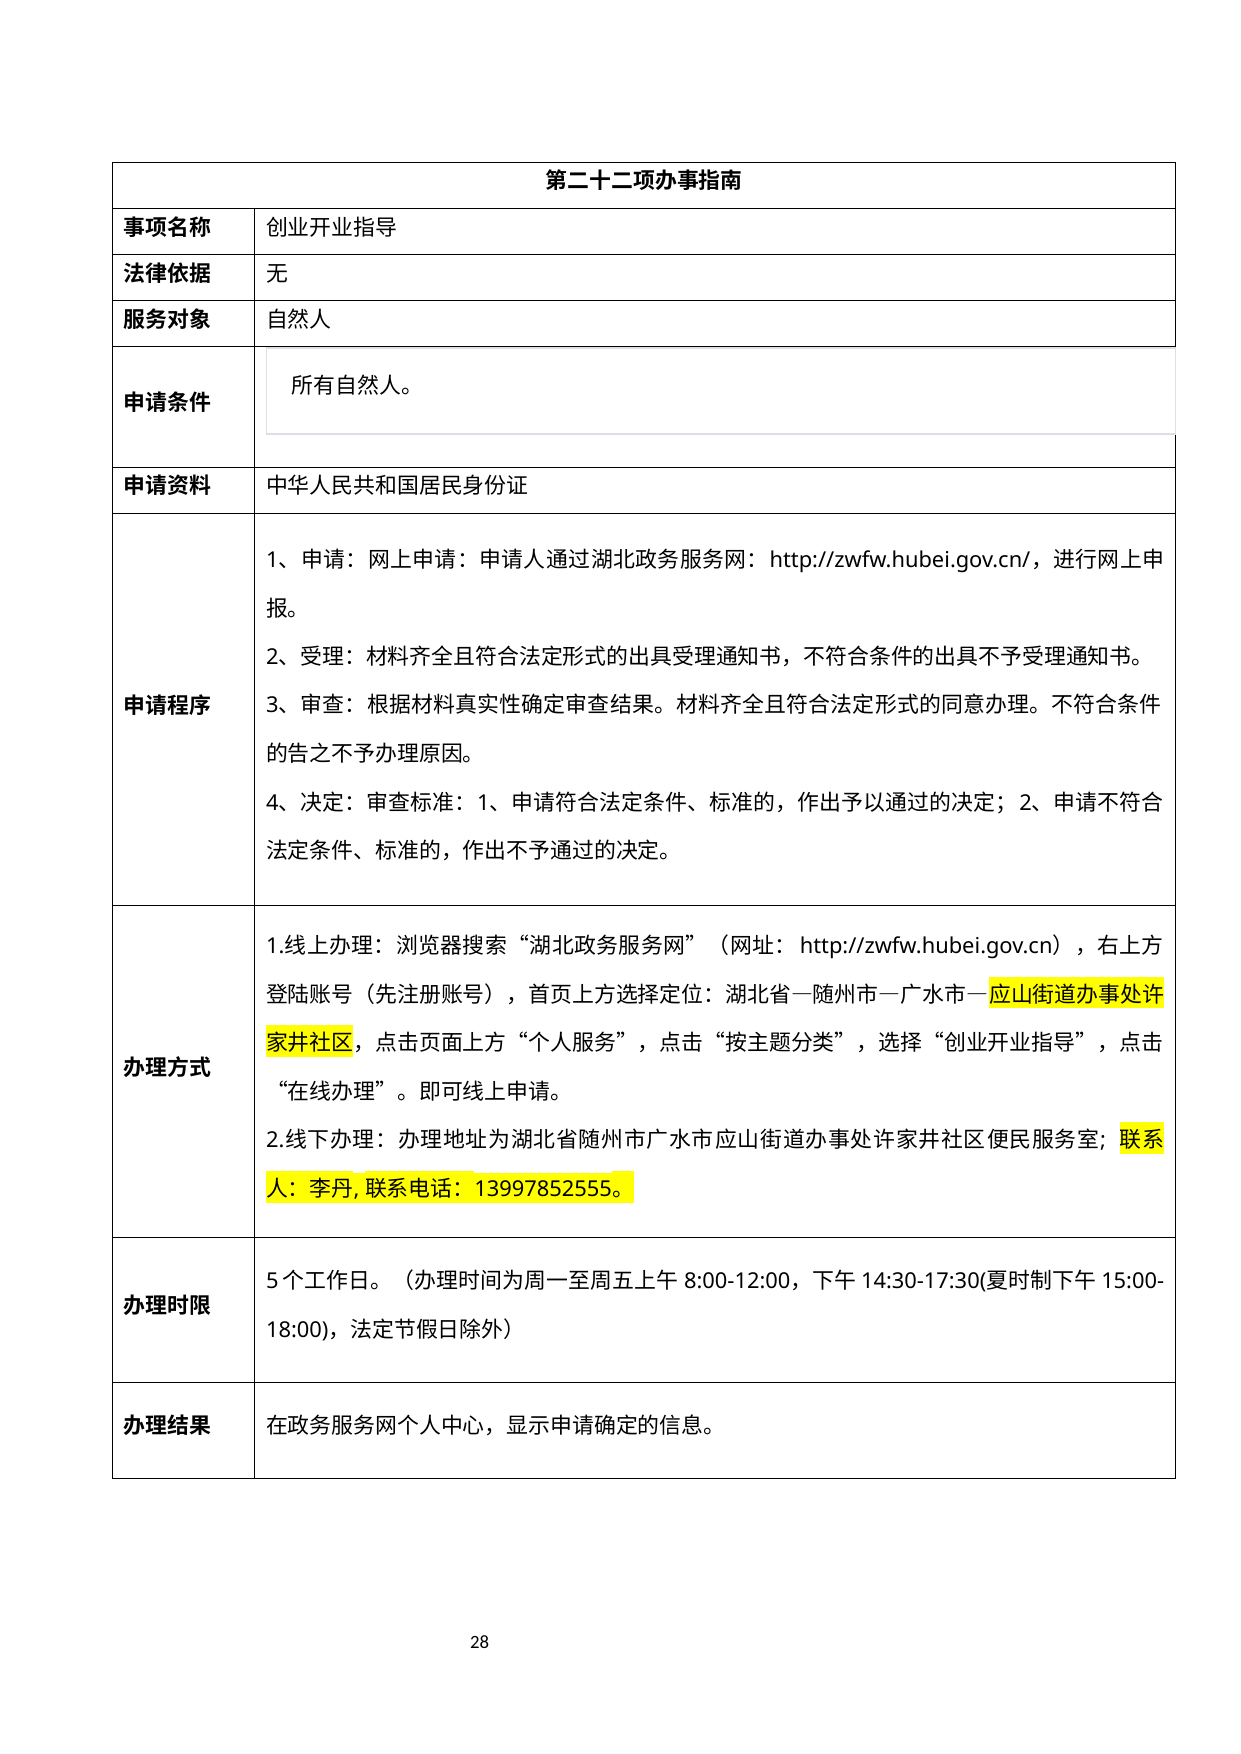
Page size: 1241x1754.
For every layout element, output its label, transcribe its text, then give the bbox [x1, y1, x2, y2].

table_cell 1.线上办理：浏览器搜索“湖北政务服务网”（网址：http://zwfw.hubei.gov.cn），右上方登陆账号（先注册账号），首页上方选择定位：湖北省—随州市—广水市—应山街道办事处许家井社区，点击页面上方“个人服务”，点击“按主题分类”，选择“创业开业指导”，点击“在线办理”。即可线上申请。 2.线下办理：办理地址为湖北省随州市广水市应山街道办事处许家井社区便民服务室; 联系人：李丹, 联系电话：13997852555。 [255, 906, 1175, 1237]
table_cell 在政务服务网个人中心，显示申请确定的信息。 [255, 1383, 1175, 1477]
table_cell [255, 347, 1175, 467]
table_header 第二十二项办事指南 [113, 163, 1175, 208]
table_cell 申请程序 [113, 514, 254, 905]
table_cell 法律依据 [113, 255, 254, 300]
table_cell 中华人民共和国居民身份证 [255, 468, 1175, 513]
table_cell 办理方式 [113, 906, 254, 1237]
table_cell 服务对象 [113, 301, 254, 346]
table_cell 自然人 [255, 301, 1175, 346]
table_cell 无 [255, 255, 1175, 300]
table_cell 办理结果 [113, 1383, 254, 1477]
table_cell 申请条件 [113, 347, 254, 467]
table_cell 1、申请：网上申请：申请人通过湖北政务服务网：http://zwfw.hubei.gov.cn/，进行网上申报。 2、受理：材料齐全且符合法定形式的出具受理通知书，不符合条件的出具不予受理通知书。 3、审查：根据材料真实性确定审查结果。材料齐全且符合法定形式的同意办理。不符合条件的告之不予办理原因。 4、决定：审查标准：1、申请符合法定条件、标准的，作出予以通过的决定；2、申请不符合法定条件、标准的，作出不予通过的决定。 [255, 514, 1175, 905]
table_cell 创业开业指导 [255, 209, 1175, 254]
table_cell 办理时限 [113, 1238, 254, 1382]
table_cell 5个工作日。（办理时间为周一至周五上午8:00-12:00，下午14:30-17:30(夏时制下午15:00-18:00)，法定节假日除外） [255, 1238, 1175, 1382]
table_cell 事项名称 [113, 209, 254, 254]
table_cell 申请资料 [113, 468, 254, 513]
